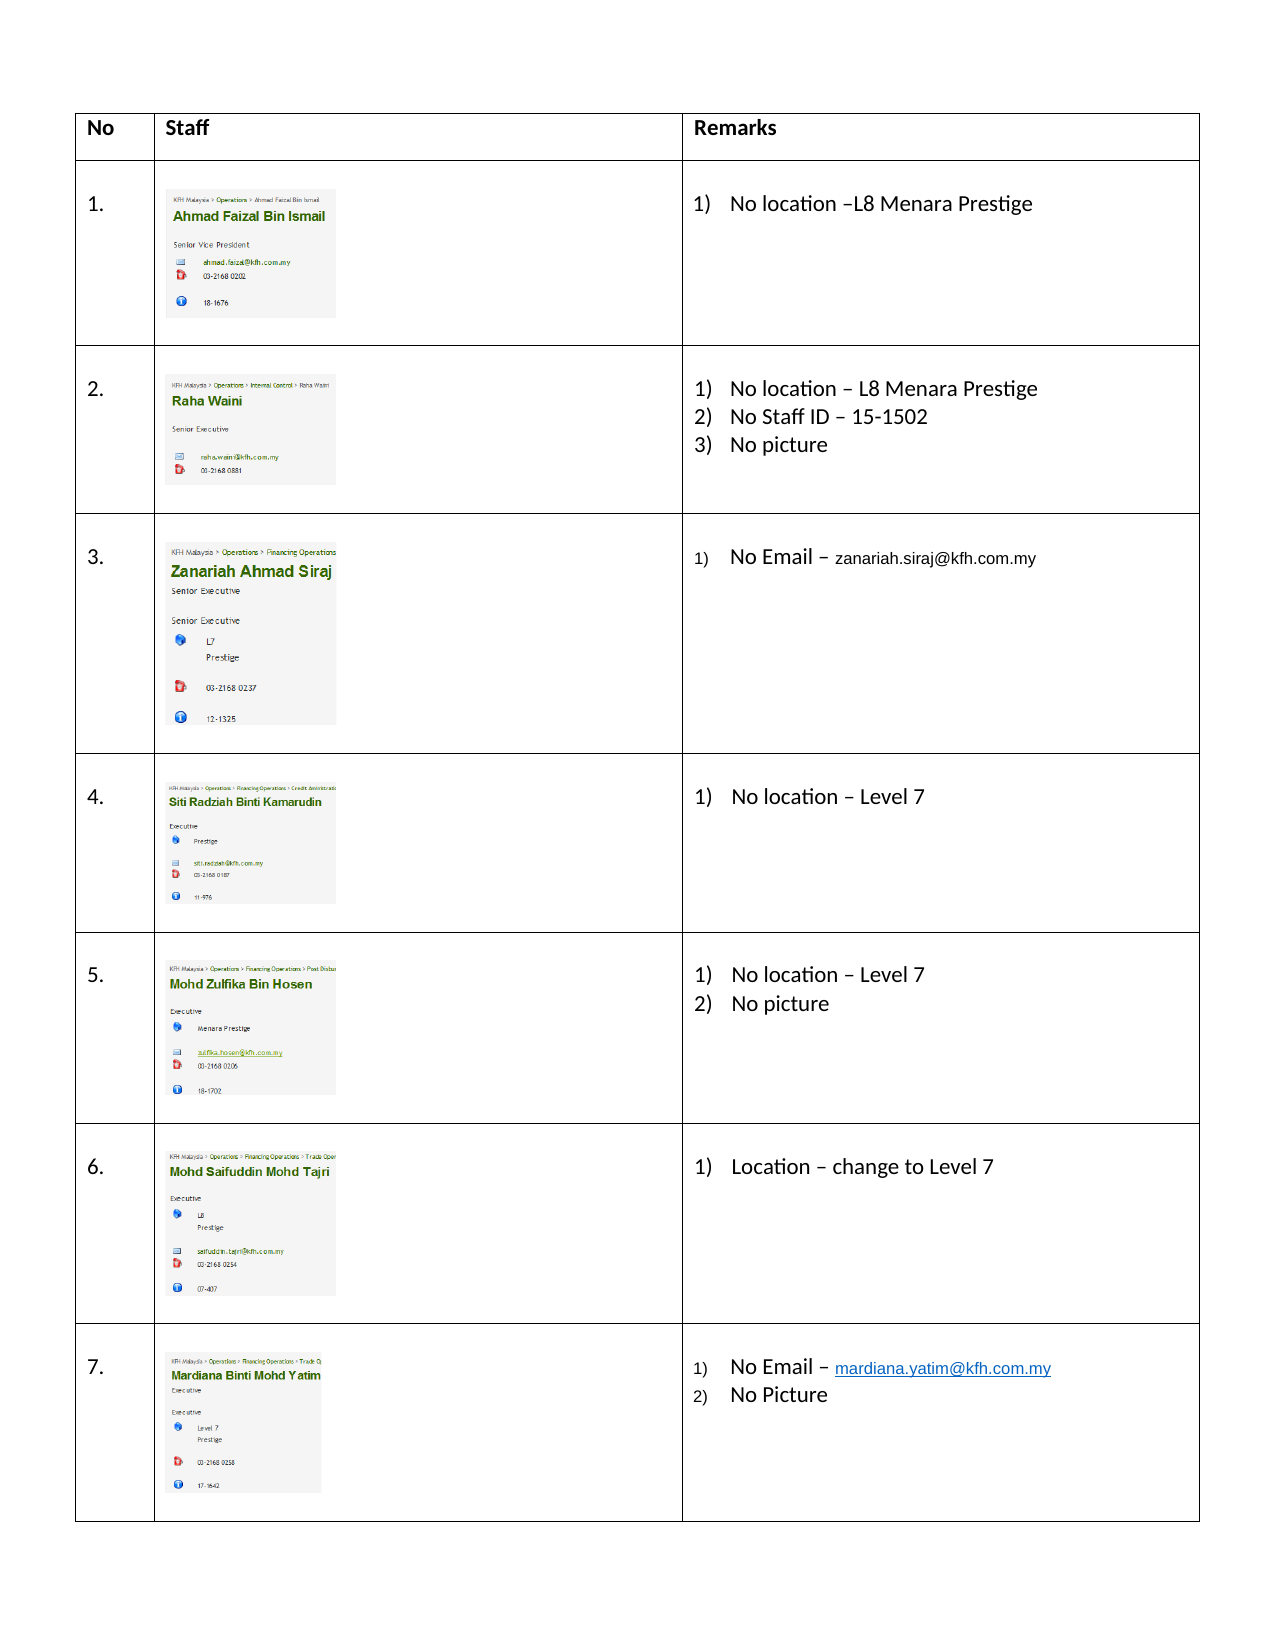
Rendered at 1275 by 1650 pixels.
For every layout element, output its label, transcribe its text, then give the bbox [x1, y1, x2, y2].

table_cell 3. [76, 514, 154, 753]
table_cell No location –L8 Menara Prestige [683, 161, 1199, 345]
table_cell 1. [76, 161, 154, 345]
picture [165, 542, 337, 725]
table_cell 7. [76, 1324, 154, 1521]
picture [165, 374, 336, 485]
table_cell [155, 933, 682, 1123]
table_cell [155, 346, 682, 513]
table_header Remarks [683, 114, 1199, 160]
table_header No [76, 114, 154, 160]
table_cell 4. [76, 754, 154, 932]
picture [165, 1352, 322, 1493]
picture [165, 189, 336, 318]
table_cell 5. [76, 933, 154, 1123]
picture [165, 960, 336, 1095]
table_cell [155, 754, 682, 932]
table_cell [155, 514, 682, 753]
picture [165, 782, 336, 904]
table_cell [155, 1324, 682, 1521]
table_header Staff [155, 114, 682, 160]
table_cell [155, 1124, 682, 1323]
table_cell 2. [76, 346, 154, 513]
picture [165, 1151, 336, 1296]
table_cell No location – Level 7 [683, 754, 1199, 932]
table_cell No location – L8 Menara Prestige No Staff ID – 15-1502 No picture [683, 346, 1199, 513]
table_cell Location – change to Level 7 [683, 1124, 1199, 1323]
table_cell No Email – zanariah.siraj@kfh.com.my [683, 514, 1199, 753]
table_cell No Email – mardiana.yatim@kfh.com.my No Picture [683, 1324, 1199, 1521]
table_cell No location – Level 7 No picture [683, 933, 1199, 1123]
table_cell 6. [76, 1124, 154, 1323]
table_cell [155, 161, 682, 345]
